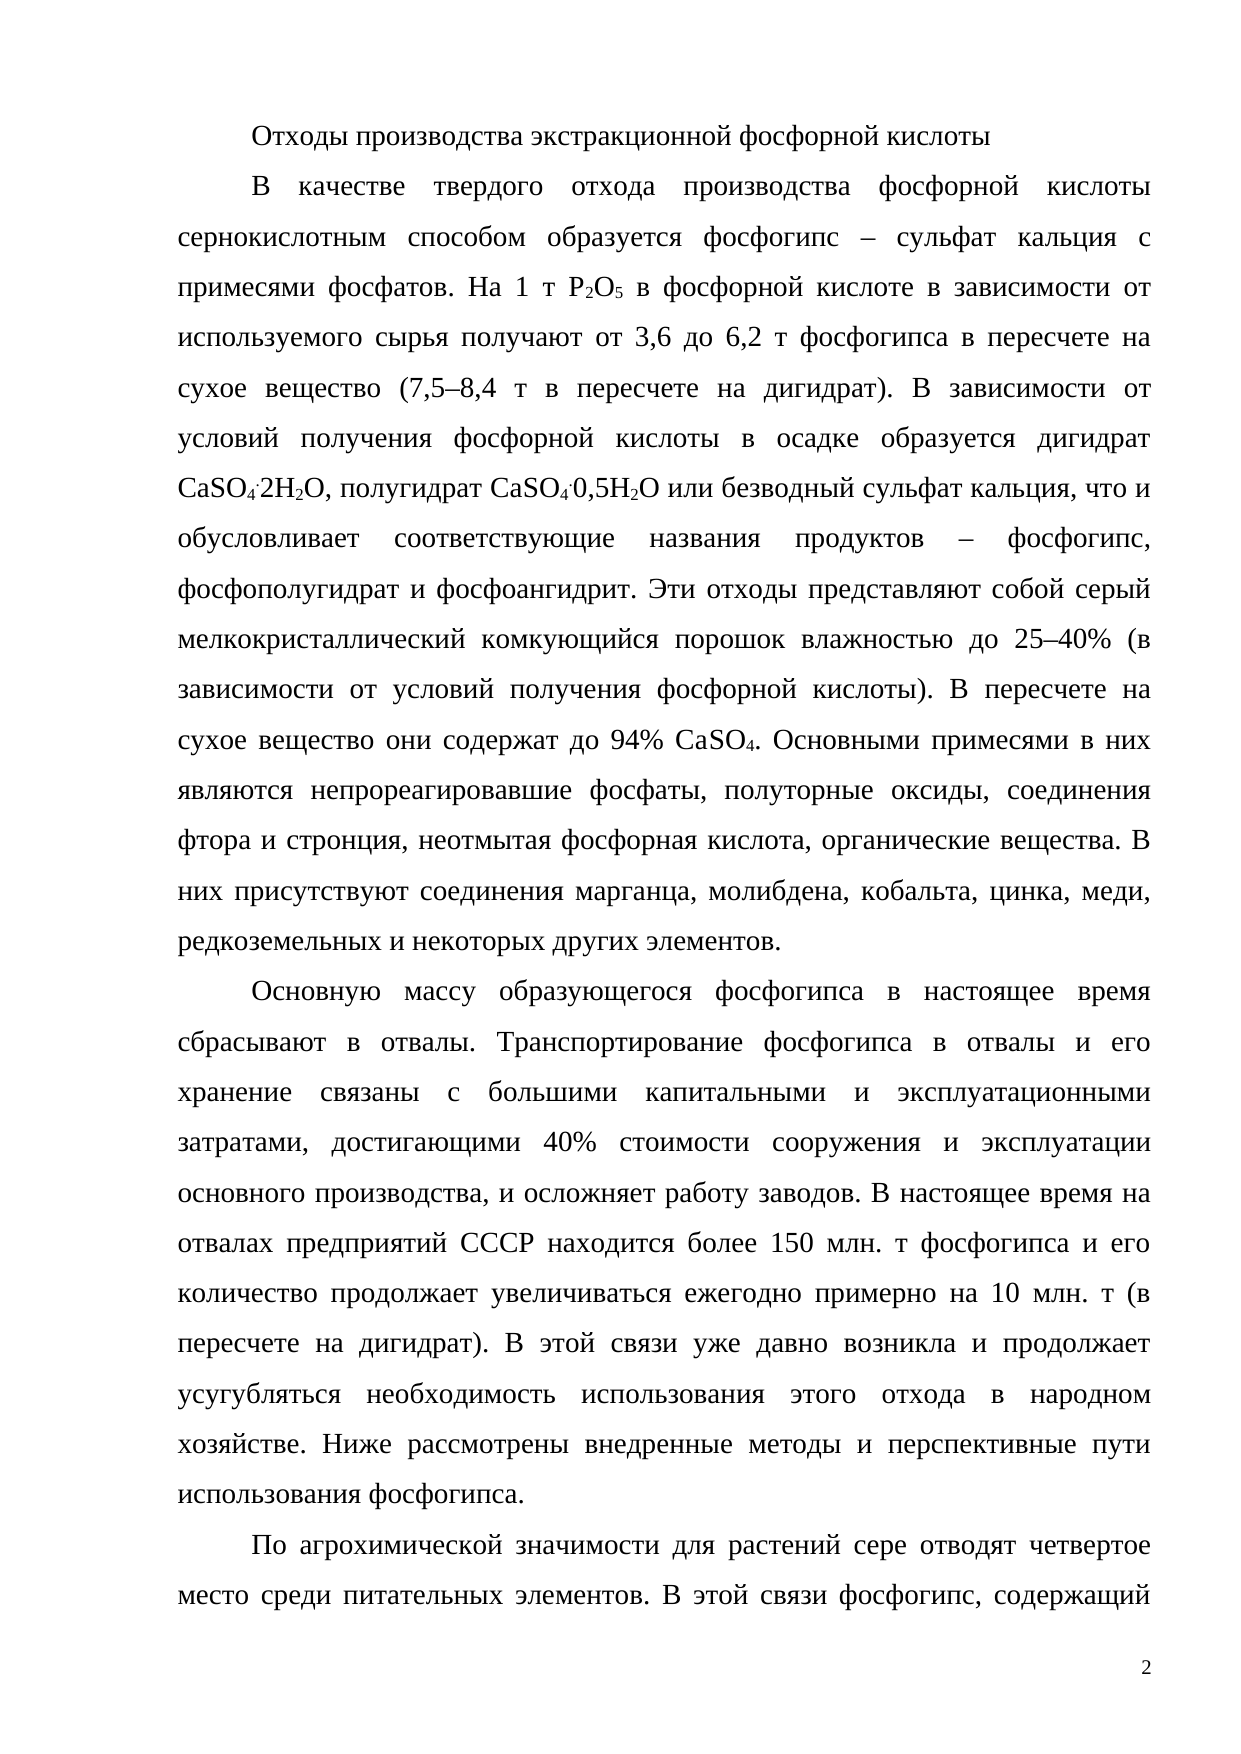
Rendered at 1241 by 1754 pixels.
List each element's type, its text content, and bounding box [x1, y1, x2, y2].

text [177, 1527, 1152, 1611]
text Основную массу образующегося фосфогипса в настоящее время сбрасывают в отвалы. Транспортирование фосфогипса в отвалы и его хранение связаны с большими капитальными и эксплуатационными затратами, достигающими 40% стоимости сооружения и эксплуатации основного производства, и осложняет работу заводов. В настоящее время на отвалах предприятий СССР находится более 150 млн. т фосфогипса и его количество продолжает увеличиваться ежегодно примерно на 10 млн. т (в пересчете на дигидрат). В этой связи уже давно возникла и продолжает усугубляться необходимость использования этого отхода в народном хозяйстве. Ниже рассмотрены внедренные методы и перспективные пути использования фосфогипса. [177, 973, 1152, 1510]
subtitle Отходы производства экстракционной фосфорной кислоты [177, 118, 1152, 152]
text В качестве твердого отхода производства фосфорной кислоты сернокислотным способом образуется фосфогипс – сульфат кальция с примесями фосфатов. На 1 т Р2О5 в фосфорной кислоте в зависимости от используемого сырья получают от 3,6 до 6,2 т фосфогипса в пересчете на сухое вещество (7,5–8,4 т в пересчете на дигидрат). В зависимости от условий получения фосфорной кислоты в осадке образуется дигидрат СаSО4.2Н2О, полугидрат СаSО4.0,5Н2О или безводный сульфат кальция, что и обусловливает соответствующие названия продуктов – фосфогипс, фосфополугидрат и фосфоангидрит. Эти отходы представляют собой серый мелкокристаллический комкующийся порошок влажностью до 25–40% (в зависимости от условий получения фосфорной кислоты). В пересчете на сухое вещество они содержат до 94% СаSО4. Основными примесями в них являются непрореагировавшие фосфаты, полуторные оксиды, соединения фтора и стронция, неотмытая фосфорная кислота, органические вещества. В них присутствуют соединения марганца, молибдена, кобальта, цинка, меди, редкоземельных и некоторых других элементов. [177, 168, 1152, 957]
